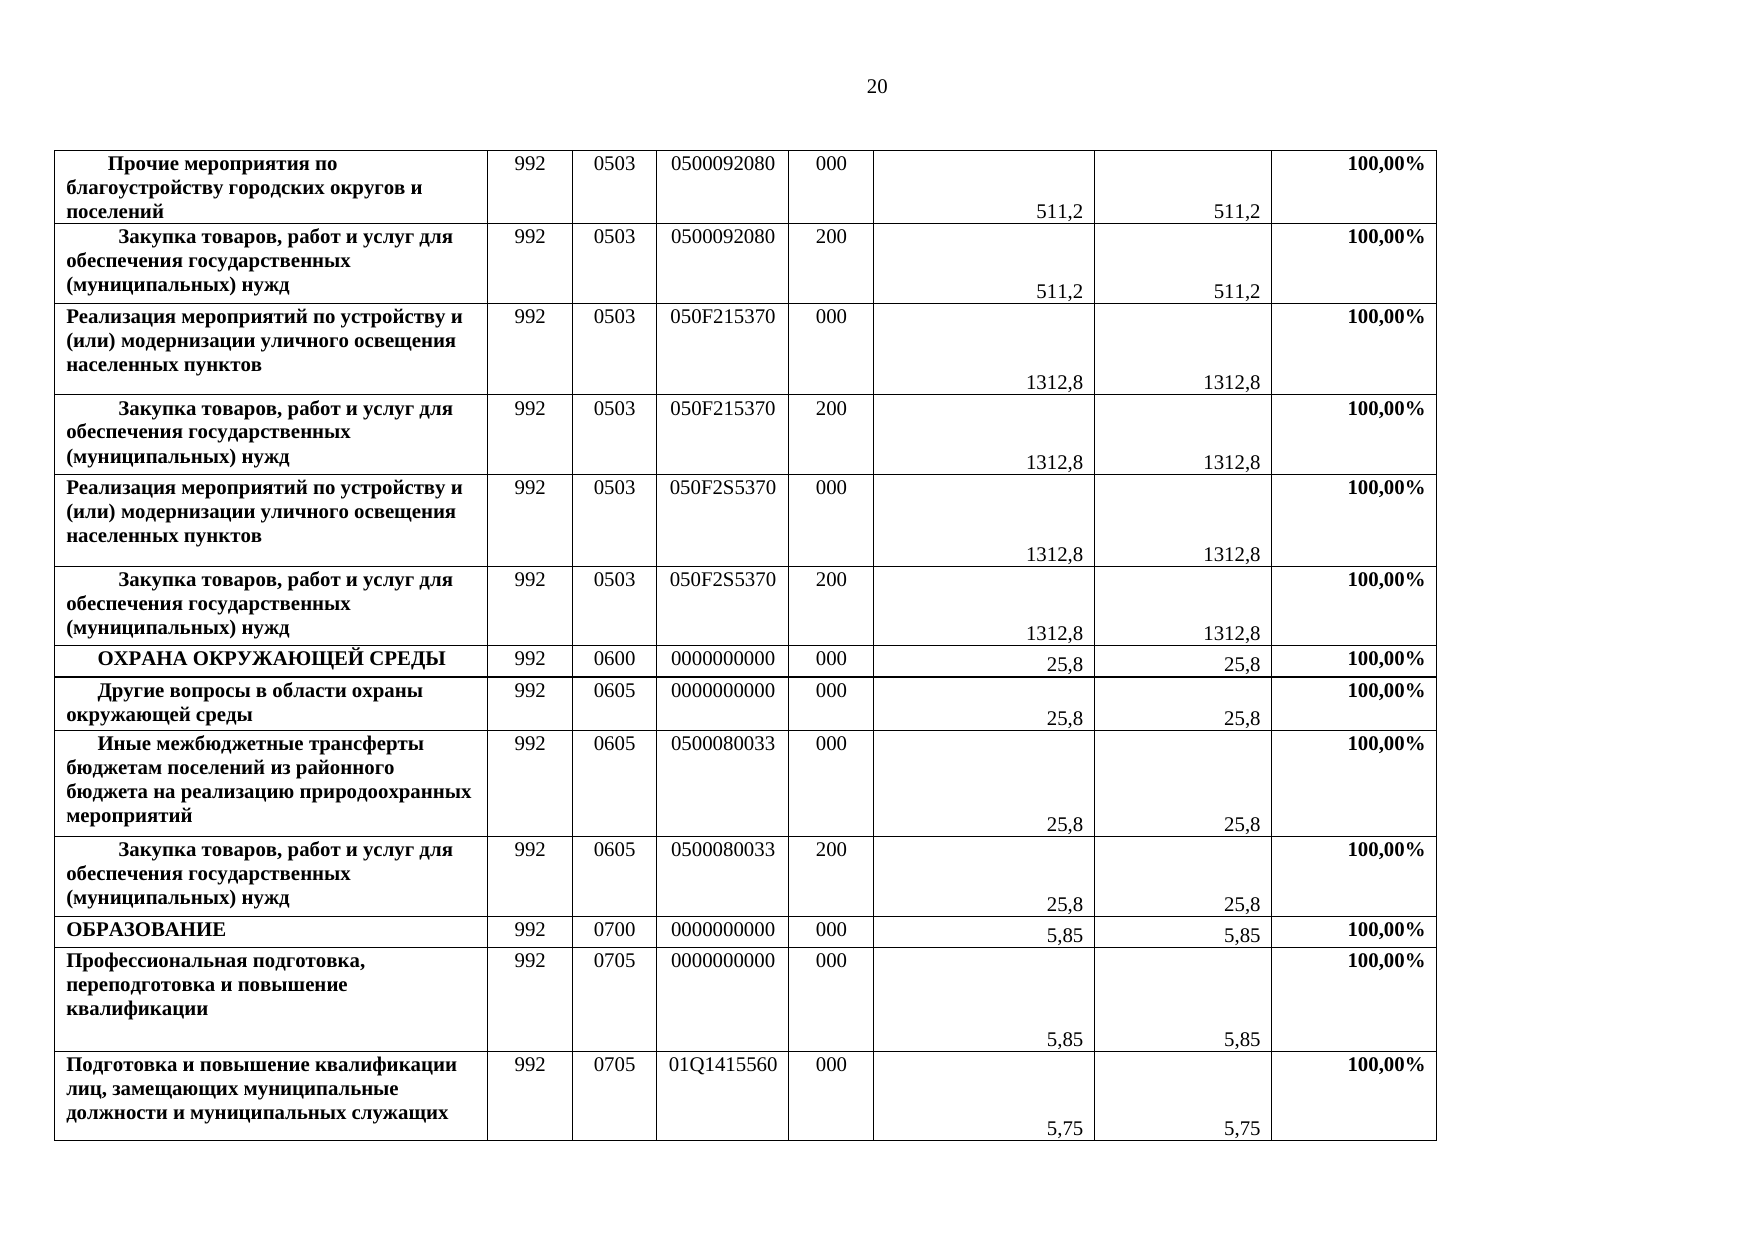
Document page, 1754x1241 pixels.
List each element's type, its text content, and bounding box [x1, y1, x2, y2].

table_cell 1312,8 [1095, 475, 1271, 566]
table_cell 1312,8 [1095, 395, 1271, 474]
table_cell Закупка товаров, работ и услуг для обеспечения государственных (муниципальных) нужд [55, 567, 487, 645]
table_cell 200 [789, 224, 873, 303]
table_cell 25,8 [874, 646, 1094, 676]
table_cell 0600 [573, 646, 656, 676]
table_cell 200 [789, 837, 873, 916]
table_cell ОБРАЗОВАНИЕ [55, 917, 487, 947]
table_cell 5,75 [1095, 1052, 1271, 1139]
table_cell 0500080033 [657, 837, 788, 916]
table_cell 0503 [573, 395, 656, 474]
table_cell 0500092080 [657, 151, 788, 223]
table_cell 25,8 [1095, 646, 1271, 676]
table_cell 25,8 [1095, 837, 1271, 916]
table_cell 992 [488, 917, 572, 947]
table_cell 5,75 [874, 1052, 1094, 1139]
table_cell 992 [488, 837, 572, 916]
table_cell Реализация мероприятий по устройству и (или) модернизации уличного освещения населенных пунктов [55, 304, 487, 394]
table_cell Реализация мероприятий по устройству и (или) модернизации уличного освещения населенных пунктов [55, 475, 487, 566]
table_cell 0500092080 [657, 224, 788, 303]
table_cell 511,2 [1095, 151, 1271, 223]
table_cell 050F2S5370 [657, 475, 788, 566]
table_cell 050F215370 [657, 304, 788, 394]
table_cell 0503 [573, 304, 656, 394]
table_cell 0700 [573, 917, 656, 947]
table_cell 1312,8 [1095, 304, 1271, 394]
table_cell 992 [488, 948, 572, 1051]
table_cell 200 [789, 395, 873, 474]
table_cell 0000000000 [657, 678, 788, 729]
table_cell 25,8 [874, 731, 1094, 836]
table_cell Закупка товаров, работ и услуг для обеспечения государственных (муниципальных) нужд [55, 837, 487, 916]
table_cell 992 [488, 475, 572, 566]
table_cell 0500080033 [657, 731, 788, 836]
table_cell 000 [789, 475, 873, 566]
table_cell 1312,8 [874, 567, 1094, 645]
table_cell 5,85 [1095, 948, 1271, 1051]
table_cell 100,00% [1272, 1052, 1436, 1139]
table_cell 0605 [573, 837, 656, 916]
table_cell 100,00% [1272, 646, 1436, 676]
table_cell 25,8 [1095, 731, 1271, 836]
table_cell 992 [488, 1052, 572, 1139]
table_cell 100,00% [1272, 948, 1436, 1051]
table_cell 5,85 [874, 917, 1094, 947]
table_cell 5,85 [874, 948, 1094, 1051]
table_cell 992 [488, 395, 572, 474]
table_cell 25,8 [874, 678, 1094, 729]
table_cell 992 [488, 224, 572, 303]
table_cell 0705 [573, 1052, 656, 1139]
table_cell 511,2 [1095, 224, 1271, 303]
table_cell 000 [789, 917, 873, 947]
table_cell Иные межбюджетные трансферты бюджетам поселений из районного бюджета на реализацию природоохранных мероприятий [55, 731, 487, 836]
table_cell 1312,8 [874, 395, 1094, 474]
table_cell 992 [488, 678, 572, 729]
table_cell 0000000000 [657, 917, 788, 947]
table_cell 0000000000 [657, 646, 788, 676]
table_cell 000 [789, 948, 873, 1051]
table_cell 0503 [573, 567, 656, 645]
table_cell 000 [789, 678, 873, 729]
table_cell 100,00% [1272, 151, 1436, 223]
table_cell 000 [789, 731, 873, 836]
table_cell 1312,8 [1095, 567, 1271, 645]
table_cell 100,00% [1272, 837, 1436, 916]
table_cell 100,00% [1272, 917, 1436, 947]
table_cell 992 [488, 646, 572, 676]
table_cell 100,00% [1272, 731, 1436, 836]
table_cell 100,00% [1272, 395, 1436, 474]
table_cell ОХРАНА ОКРУЖАЮЩЕЙ СРЕДЫ [55, 646, 487, 676]
table_cell 1312,8 [874, 475, 1094, 566]
table_cell 1312,8 [874, 304, 1094, 394]
table_cell 0705 [573, 948, 656, 1051]
table_cell 01Q1415560 [657, 1052, 788, 1139]
table_cell 25,8 [1095, 678, 1271, 729]
table_cell 0605 [573, 731, 656, 836]
table_cell 000 [789, 646, 873, 676]
table_cell 0503 [573, 475, 656, 566]
table_cell 992 [488, 731, 572, 836]
table_cell 0503 [573, 151, 656, 223]
table_cell 000 [789, 1052, 873, 1139]
table_cell 100,00% [1272, 475, 1436, 566]
table_cell 5,85 [1095, 917, 1271, 947]
table_cell 0605 [573, 678, 656, 729]
table_cell Профессиональная подготовка, переподготовка и повышение квалификации [55, 948, 487, 1051]
table_cell 100,00% [1272, 304, 1436, 394]
table_cell 200 [789, 567, 873, 645]
table_cell 100,00% [1272, 567, 1436, 645]
table_cell 25,8 [874, 837, 1094, 916]
table_cell 000 [789, 304, 873, 394]
table_cell 100,00% [1272, 678, 1436, 729]
table_cell 511,2 [874, 151, 1094, 223]
table_cell 050F215370 [657, 395, 788, 474]
table_cell 0000000000 [657, 948, 788, 1051]
table_cell Прочие мероприятия по благоустройству городских округов и поселений [55, 151, 487, 223]
table_cell 100,00% [1272, 224, 1436, 303]
table_cell 000 [789, 151, 873, 223]
table_cell 050F2S5370 [657, 567, 788, 645]
table_cell 992 [488, 151, 572, 223]
table_cell 511,2 [874, 224, 1094, 303]
table_cell Другие вопросы в области охраны окружающей среды [55, 678, 487, 729]
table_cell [55, 1052, 487, 1139]
table_cell Закупка товаров, работ и услуг для обеспечения государственных (муниципальных) нужд [55, 395, 487, 474]
table_cell 992 [488, 567, 572, 645]
table_cell 992 [488, 304, 572, 394]
table_cell 0503 [573, 224, 656, 303]
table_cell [55, 224, 487, 303]
